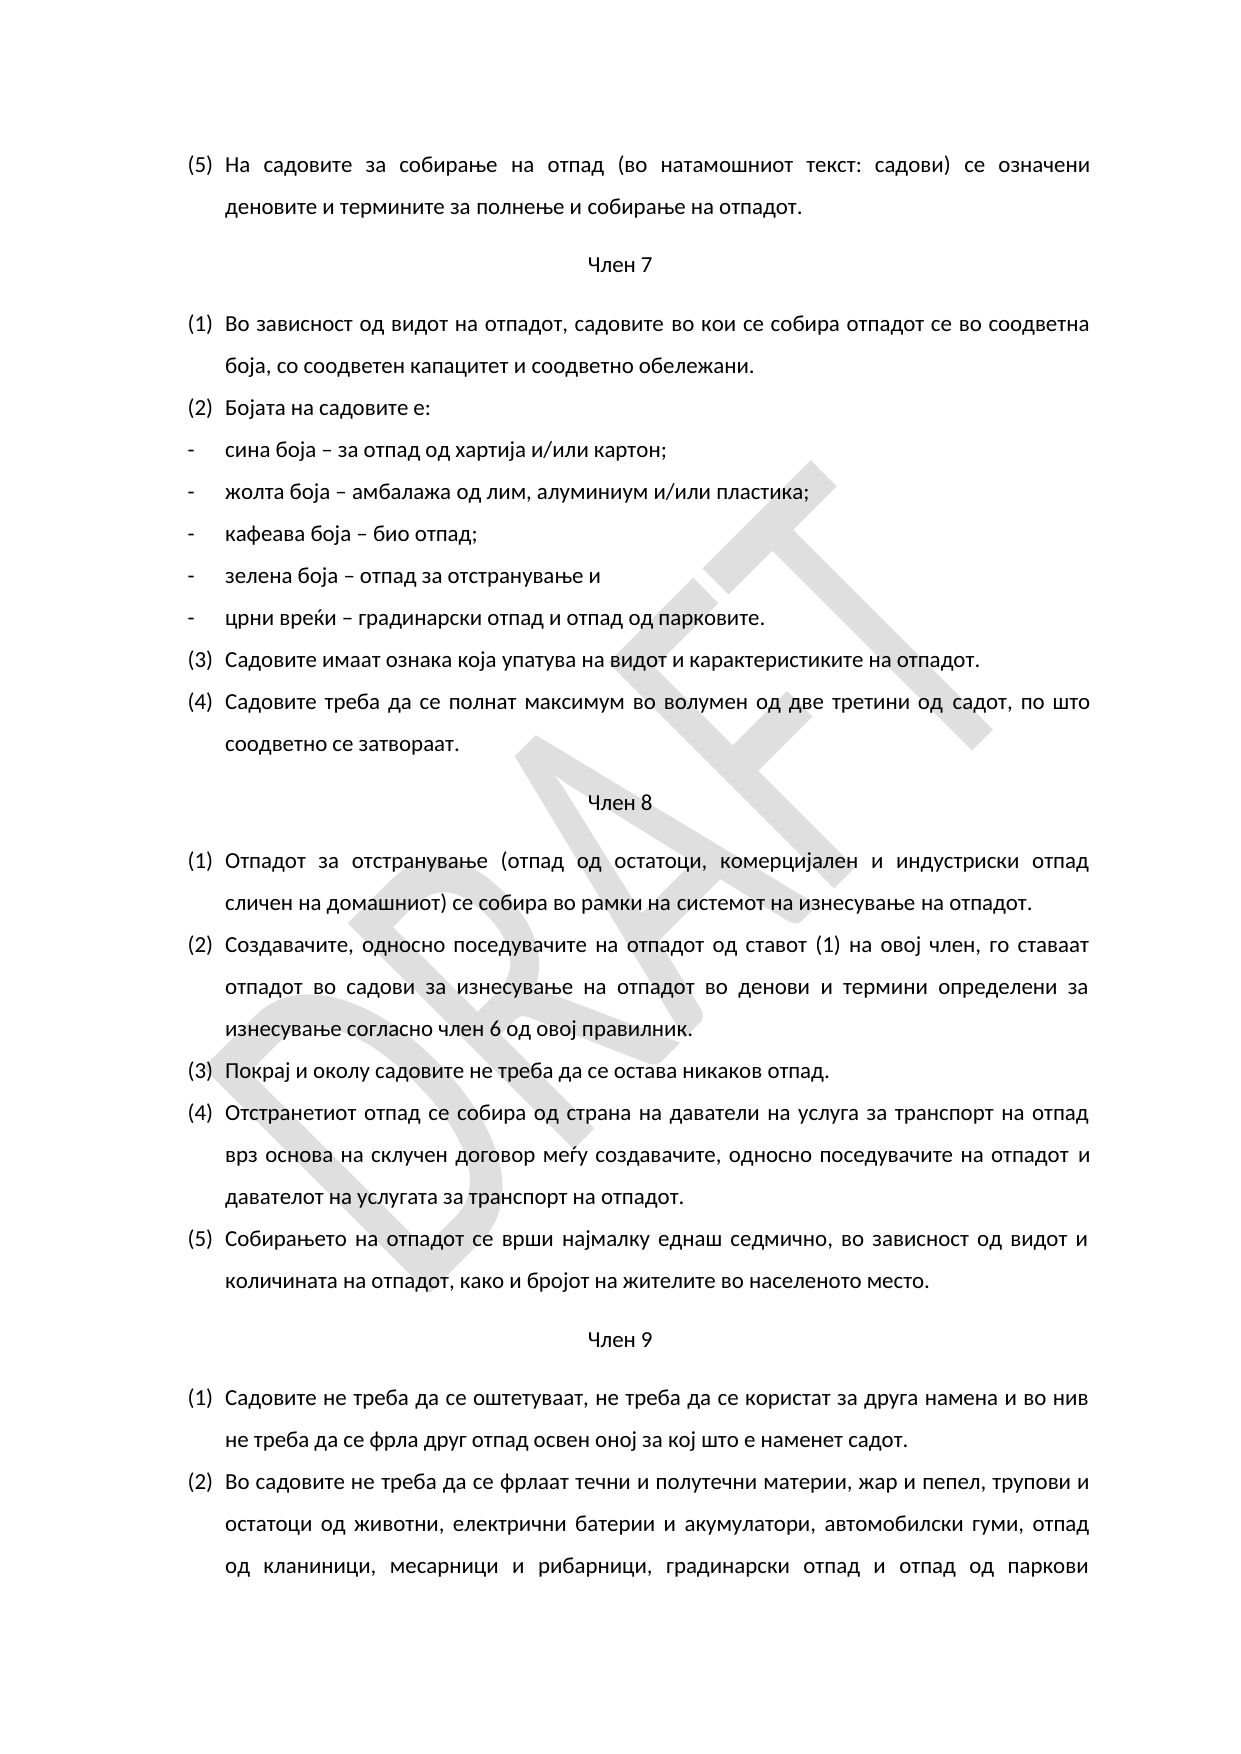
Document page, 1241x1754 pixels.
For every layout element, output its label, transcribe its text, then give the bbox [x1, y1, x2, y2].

text Член 7 [150, 251, 1090, 279]
list Во зависност од видот на отпадот, садовите во кои се собира отпадот се во соодветна боја, со соодветен капацитет и соодветно обележани. [187, 309, 1090, 379]
list Собирањето на отпадот се врши најмалку еднаш седмично, во зависност од видот и количината на отпадот, како и бројот на жителите во населеното место. [187, 1224, 1090, 1294]
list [187, 1467, 1090, 1579]
list Отстранетиот отпад се собира од страна на даватели на услуга за транспорт на отпад врз основа на склучен договор меѓу создавачите, односно поседувачите на отпадот и давателот на услугата за транспорт на отпадот. [187, 1098, 1090, 1210]
list црни вреќи – градинарски отпад и отпад од парковите. [187, 603, 1090, 631]
list Садовите треба да се полнат максимум во волумен од две третини од садот, по што соодветно се затвораат. [187, 687, 1090, 757]
list сина боја – за отпад од хартија и/или картон; [187, 435, 1090, 463]
list На садовите за собирање на отпад (во натамошниот текст: садови) се означени деновите и термините за полнење и собирање на отпадот. [187, 150, 1090, 220]
list Отпадот за отстранување (отпад од остатоци, комерцијален и индустриски отпад сличен на домашниот) се собира во рамки на системот на изнесување на отпадот. [187, 846, 1090, 916]
text Член 9 [150, 1325, 1090, 1353]
list Бојата на садовите е: [187, 393, 1090, 421]
list кафеава боја – био отпад; [187, 519, 1090, 547]
list Создавачите, односно поседувачите на отпадот од ставот (1) на овој член, го ставаат отпадот во садови за изнесување на отпадот во денови и термини определени за изнесување согласно член 6 од овој правилник. [187, 930, 1090, 1042]
list жолта боја – амбалажа од лим, алуминиум и/или пластика; [187, 477, 1090, 505]
list зелена боја – отпад за отстранување и [187, 561, 1090, 589]
list Садовите не треба да се оштетуваат, не треба да се користат за друга намена и во нив не треба да се фрла друг отпад освен оној за кој што е наменет садот. [187, 1383, 1090, 1453]
list Садовите имаат ознака која упатува на видот и карактеристиките на отпадот. [187, 645, 1090, 673]
list Покрај и околу садовите не треба да се остава никаков отпад. [187, 1056, 1090, 1084]
text Член 8 [150, 788, 1090, 816]
